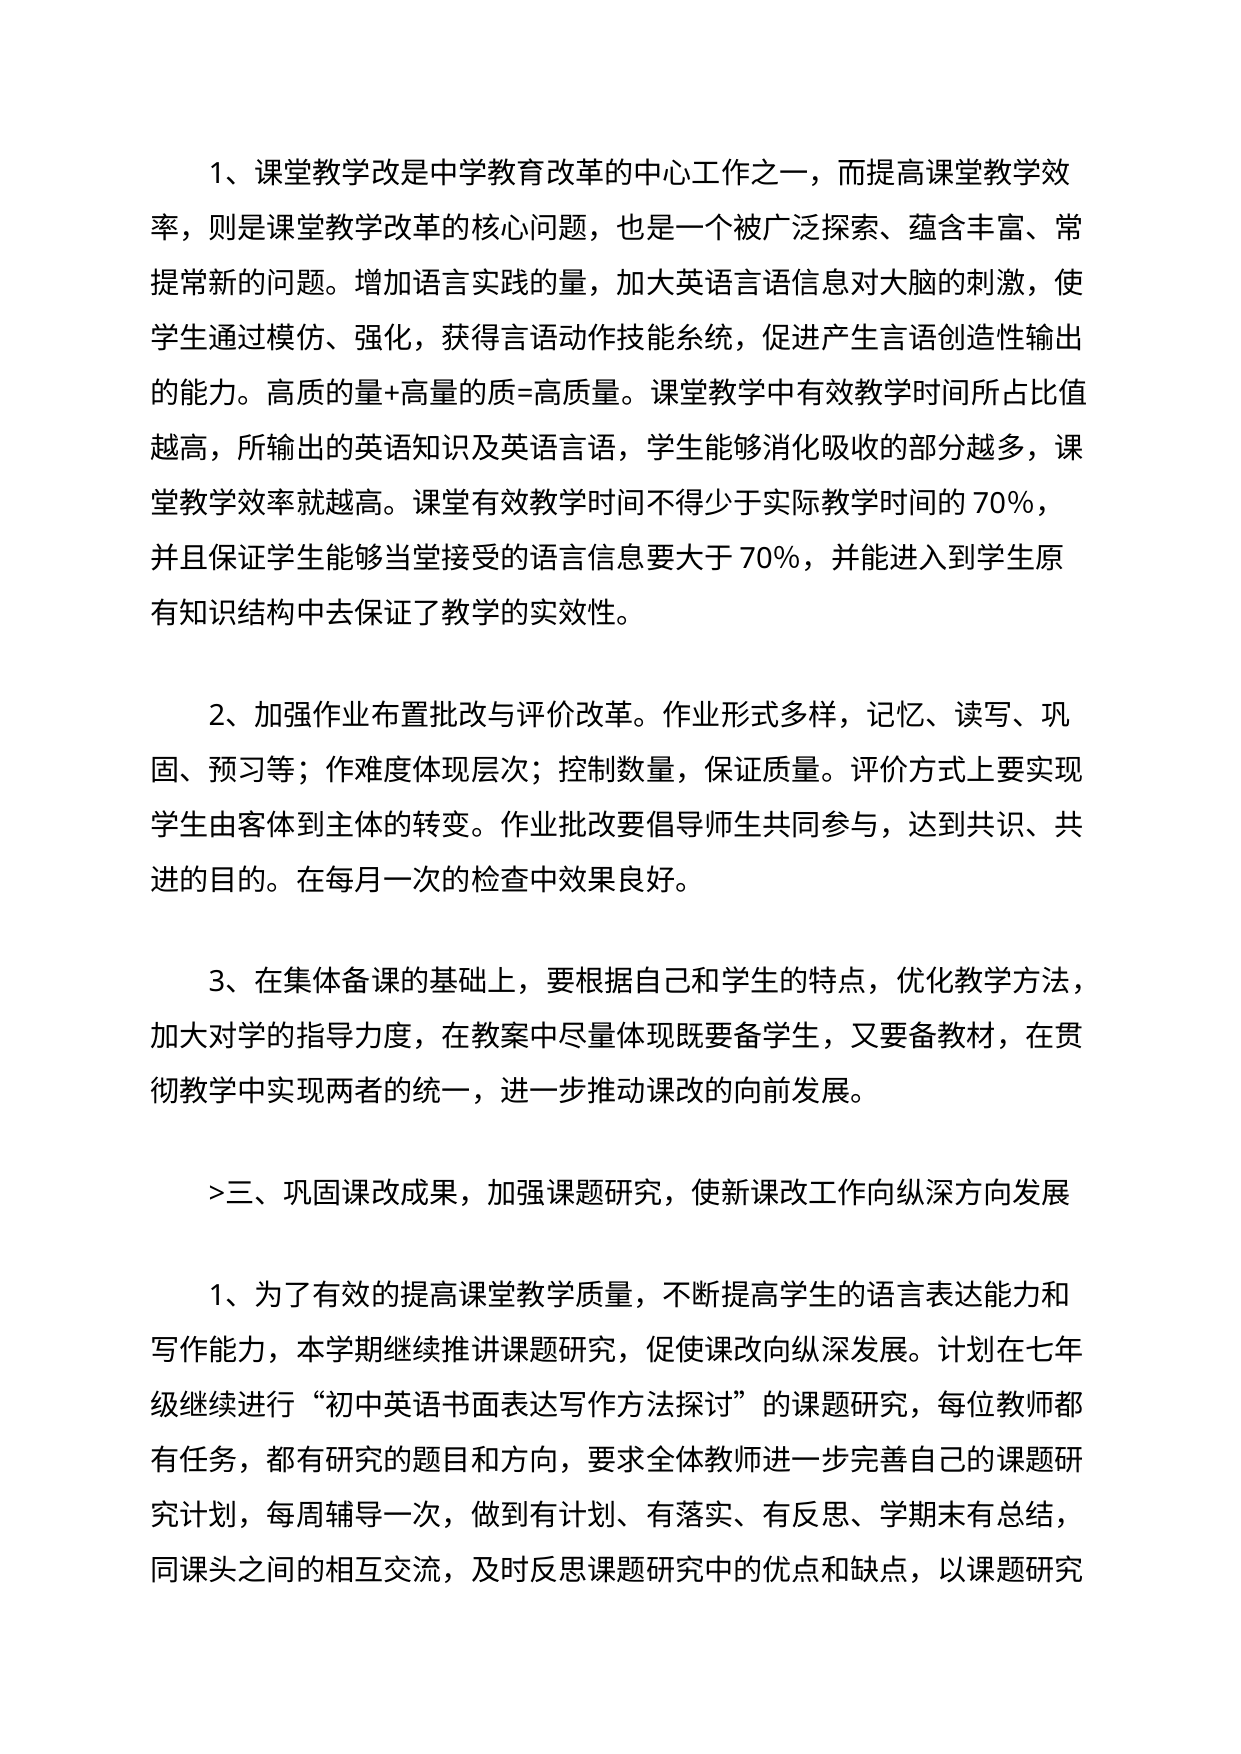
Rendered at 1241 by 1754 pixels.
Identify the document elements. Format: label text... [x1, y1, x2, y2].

text 3、在集体备课的基础上，要根据自己和学生的特点，优化教学方法，加大对学的指导力度，在教案中尽量体现既要备学生，又要备教材，在贯彻教学中实现两者的统一，进一步推动课改的向前发展。 [150, 958, 1090, 1110]
text 1、课堂教学改是中学教育改革的中心工作之一，而提高课堂教学效率，则是课堂教学改革的核心问题，也是一个被广泛探索、蕴含丰富、常提常新的问题。增加语言实践的量，加大英语言语信息对大脑的刺激，使学生通过模仿、强化，获得言语动作技能糸统，促进产生言语创造性输出的能力。高质的量+高量的质=高质量。课堂教学中有效教学时间所占比值越高，所输出的英语知识及英语言语，学生能够消化昅收的部分越多，课堂教学效率就越高。课堂有效教学时间不得少于实际教学时间的70％，并且保证学生能够当堂接受的语言信息要大于70％，并能进入到学生原有知识结构中去保证了教学的实效性。 [150, 150, 1090, 632]
text 2、加强作业布置批改与评价改革。作业形式多样，记忆、读写、巩固、预习等；作难度体现层次；控制数量，保证质量。评价方式上要实现学生由客体到主体的转变。作业批改要倡导师生共同参与，达到共识、共进的目的。在每月一次的检查中效果良好。 [150, 691, 1090, 898]
text >三、巩固课改成果，加强课题研究，使新课改工作向纵深方向发展 [150, 1169, 1090, 1212]
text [150, 1272, 1090, 1588]
